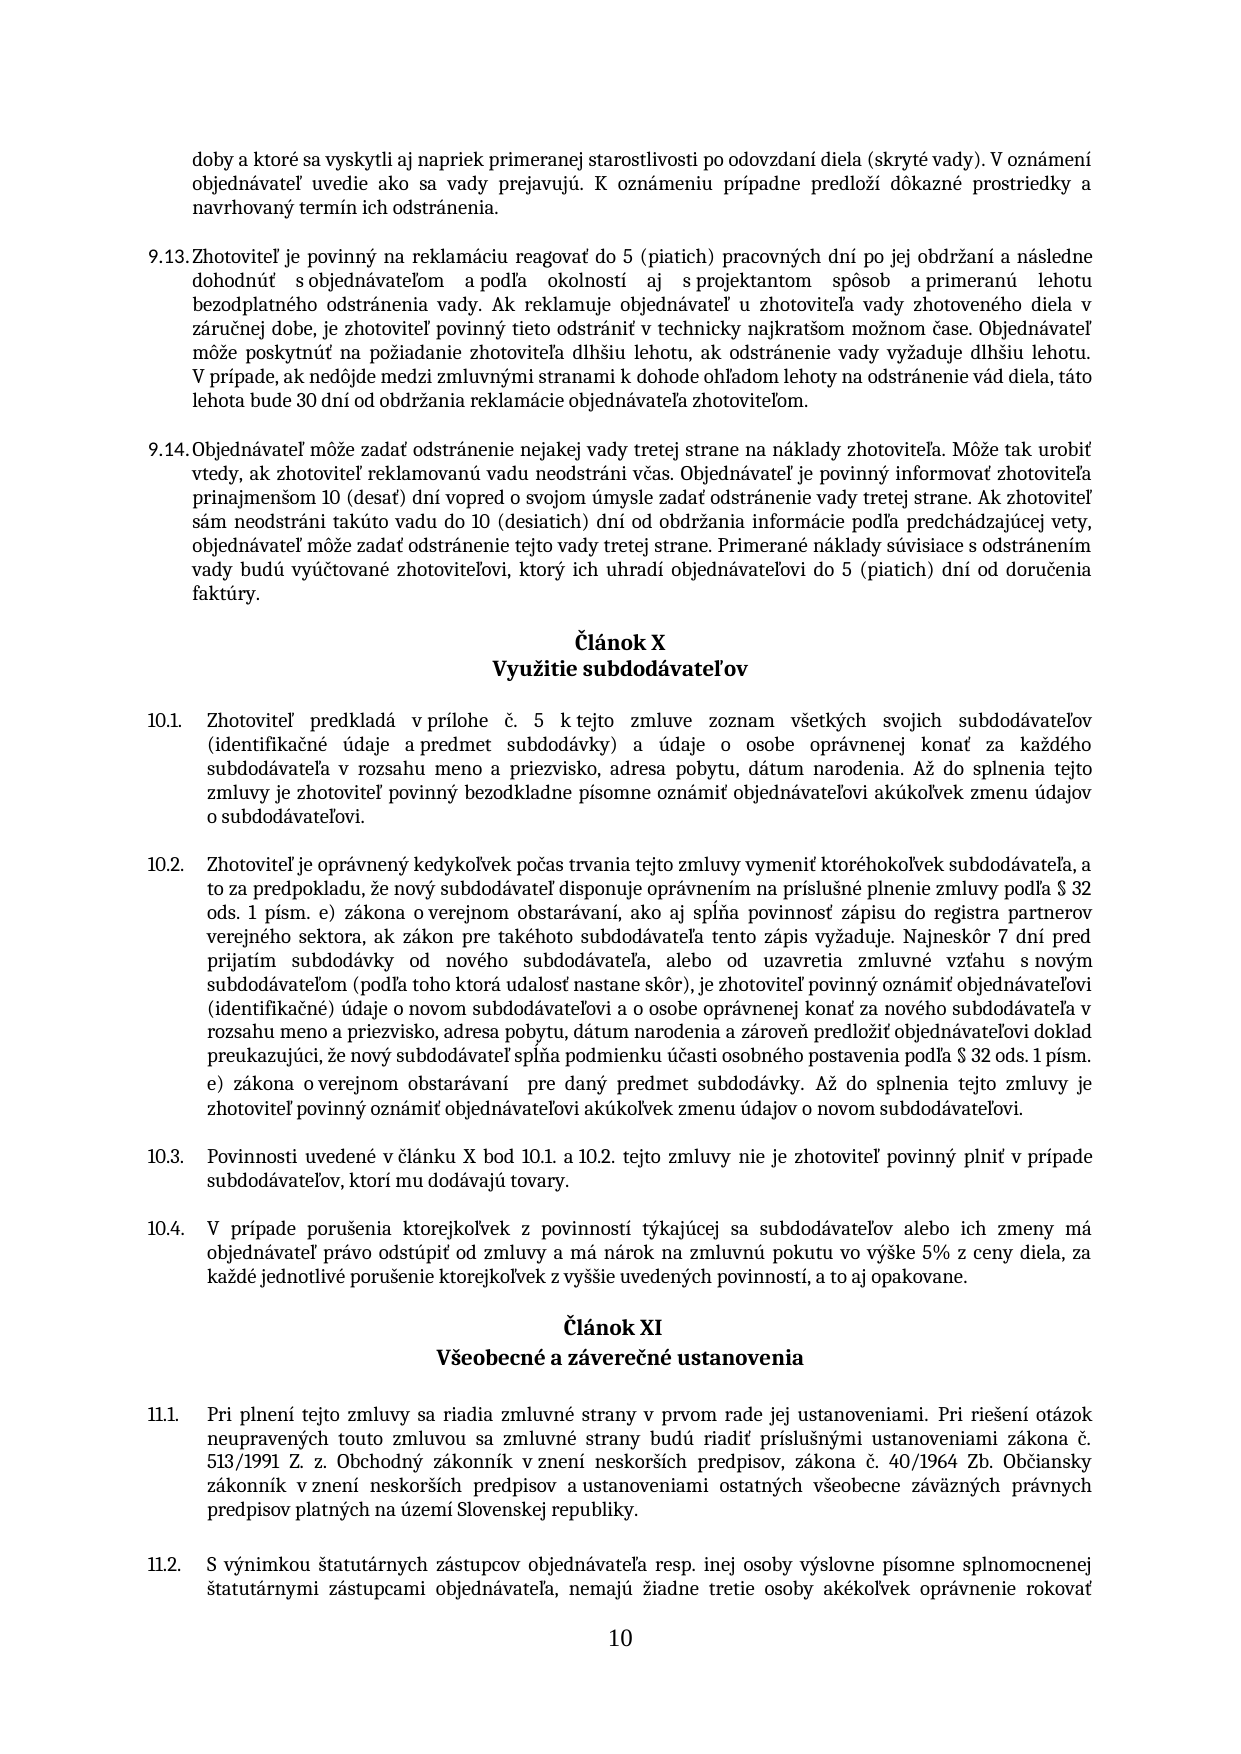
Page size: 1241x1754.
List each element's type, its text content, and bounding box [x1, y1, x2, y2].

text 10.1. Zhotoviteľ predkladá v prílohe č. 5 k tejto zmluve zoznam všetkých svojich subdodávateľov (identifikačné údaje a predmet subdodávky) a údaje o osobe oprávnenej konať za každého subdodávateľa v rozsahu meno a priezvisko, adresa pobytu, dátum narodenia. Až do splnenia tejto zmluvy je zhotoviteľ povinný bezodkladne písomne oznámiť objednávateľovi akúkoľvek zmenu údajov o subdodávateľovi. [148, 709, 1093, 828]
text 10.2. Zhotoviteľ je oprávnený kedykoľvek počas trvania tejto zmluvy vymeniť ktoréhokoľvek subdodávateľa, a to za predpokladu, že nový subdodávateľ disponuje oprávnením na príslušné plnenie zmluvy podľa § 32 ods. 1 písm. e) zákona o verejnom obstarávaní, ako aj spĺňa povinnosť zápisu do registra partnerov verejného sektora, ak zákon pre takéhoto subdodávateľa tento zápis vyžaduje. Najneskôr 7 dní pred prijatím subdodávky od nového subdodávateľa, alebo od uzavretia zmluvné vzťahu s novým subdodávateľom (podľa toho ktorá udalosť nastane skôr), je zhotoviteľ povinný oznámiť objednávateľovi (identifikačné) údaje o novom subdodávateľovi a o osobe oprávnenej konať za nového subdodávateľa v rozsahu meno a priezvisko, adresa pobytu, dátum narodenia a zároveň predložiť objednávateľovi doklad preukazujúci, že nový subdodávateľ spĺňa podmienku účasti osobného postavenia podľa § 32 ods. 1 písm. e) zákona o verejnom obstarávaní pre daný predmet subdodávky. Až do splnenia tejto zmluvy je zhotoviteľ povinný oznámiť objednávateľovi akúkoľvek zmenu údajov o novom subdodávateľovi. [148, 852, 1093, 1121]
text Článok XI [148, 1315, 1078, 1341]
text Využitie subdodávateľov [148, 656, 1093, 682]
text Článok X [148, 630, 1093, 656]
list Pri plnení tejto zmluvy sa riadia zmluvné strany v prvom rade jej ustanoveniami. Pri riešení otázok neupravených touto zmluvou sa zmluvné strany budú riadiť príslušnými ustanoveniami zákona č. 513/1991 Z. z. Obchodný zákonník v znení neskorších predpisov, zákona č. 40/1964 Zb. Občiansky zákonník v znení neskorších predpisov a ustanoveniami ostatných všeobecne záväzných právnych predpisov platných na území Slovenskej republiky. [148, 1402, 1093, 1522]
list Zhotoviteľ je povinný na reklamáciu reagovať do 5 (piatich) pracovných dní po jej obdržaní a následne dohodnúť s objednávateľom a podľa okolností aj s projektantom spôsob a primeranú lehotu bezodplatného odstránenia vady. Ak reklamuje objednávateľ u zhotoviteľa vady zhotoveného diela v záručnej dobe, je zhotoviteľ povinný tieto odstrániť v technicky najkratšom možnom čase. Objednávateľ môže poskytnúť na požiadanie zhotoviteľa dlhšiu lehotu, ak odstránenie vady vyžaduje dlhšiu lehotu. V prípade, ak nedôjde medzi zmluvnými stranami k dohode ohľadom lehoty na odstránenie vád diela, táto lehota bude 30 dní od obdržania reklamácie objednávateľa zhotoviteľom. [148, 243, 1093, 413]
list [148, 148, 1093, 219]
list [148, 1553, 1093, 1601]
text 10.4. V prípade porušenia ktorejkoľvek z povinností týkajúcej sa subdodávateľov alebo ich zmeny má objednávateľ právo odstúpiť od zmluvy a má nárok na zmluvnú pokutu vo výške 5% z ceny diela, za každé jednotlivé porušenie ktorejkoľvek z vyššie uvedených povinností, a to aj opakovane. [148, 1217, 1093, 1288]
text Všeobecné a záverečné ustanovenia [148, 1345, 1093, 1371]
list Objednávateľ môže zadať odstránenie nejakej vady tretej strane na náklady zhotoviteľa. Môže tak urobiť vtedy, ak zhotoviteľ reklamovanú vadu neodstráni včas. Objednávateľ je povinný informovať zhotoviteľa prinajmenšom 10 (desať) dní vopred o svojom úmysle zadať odstránenie vady tretej strane. Ak zhotoviteľ sám neodstráni takúto vadu do 10 (desiatich) dní od obdržania informácie podľa predchádzajúcej vety, objednávateľ môže zadať odstránenie tejto vady tretej strane. Primerané náklady súvisiace s odstránením vady budú vyúčtované zhotoviteľovi, ktorý ich uhradí objednávateľovi do 5 (piatich) dní od doručenia faktúry. [148, 437, 1093, 606]
text 10.3. Povinnosti uvedené v článku X bod 10.1. a 10.2. tejto zmluvy nie je zhotoviteľ povinný plniť v prípade subdodávateľov, ktorí mu dodávajú tovary. [148, 1145, 1093, 1193]
